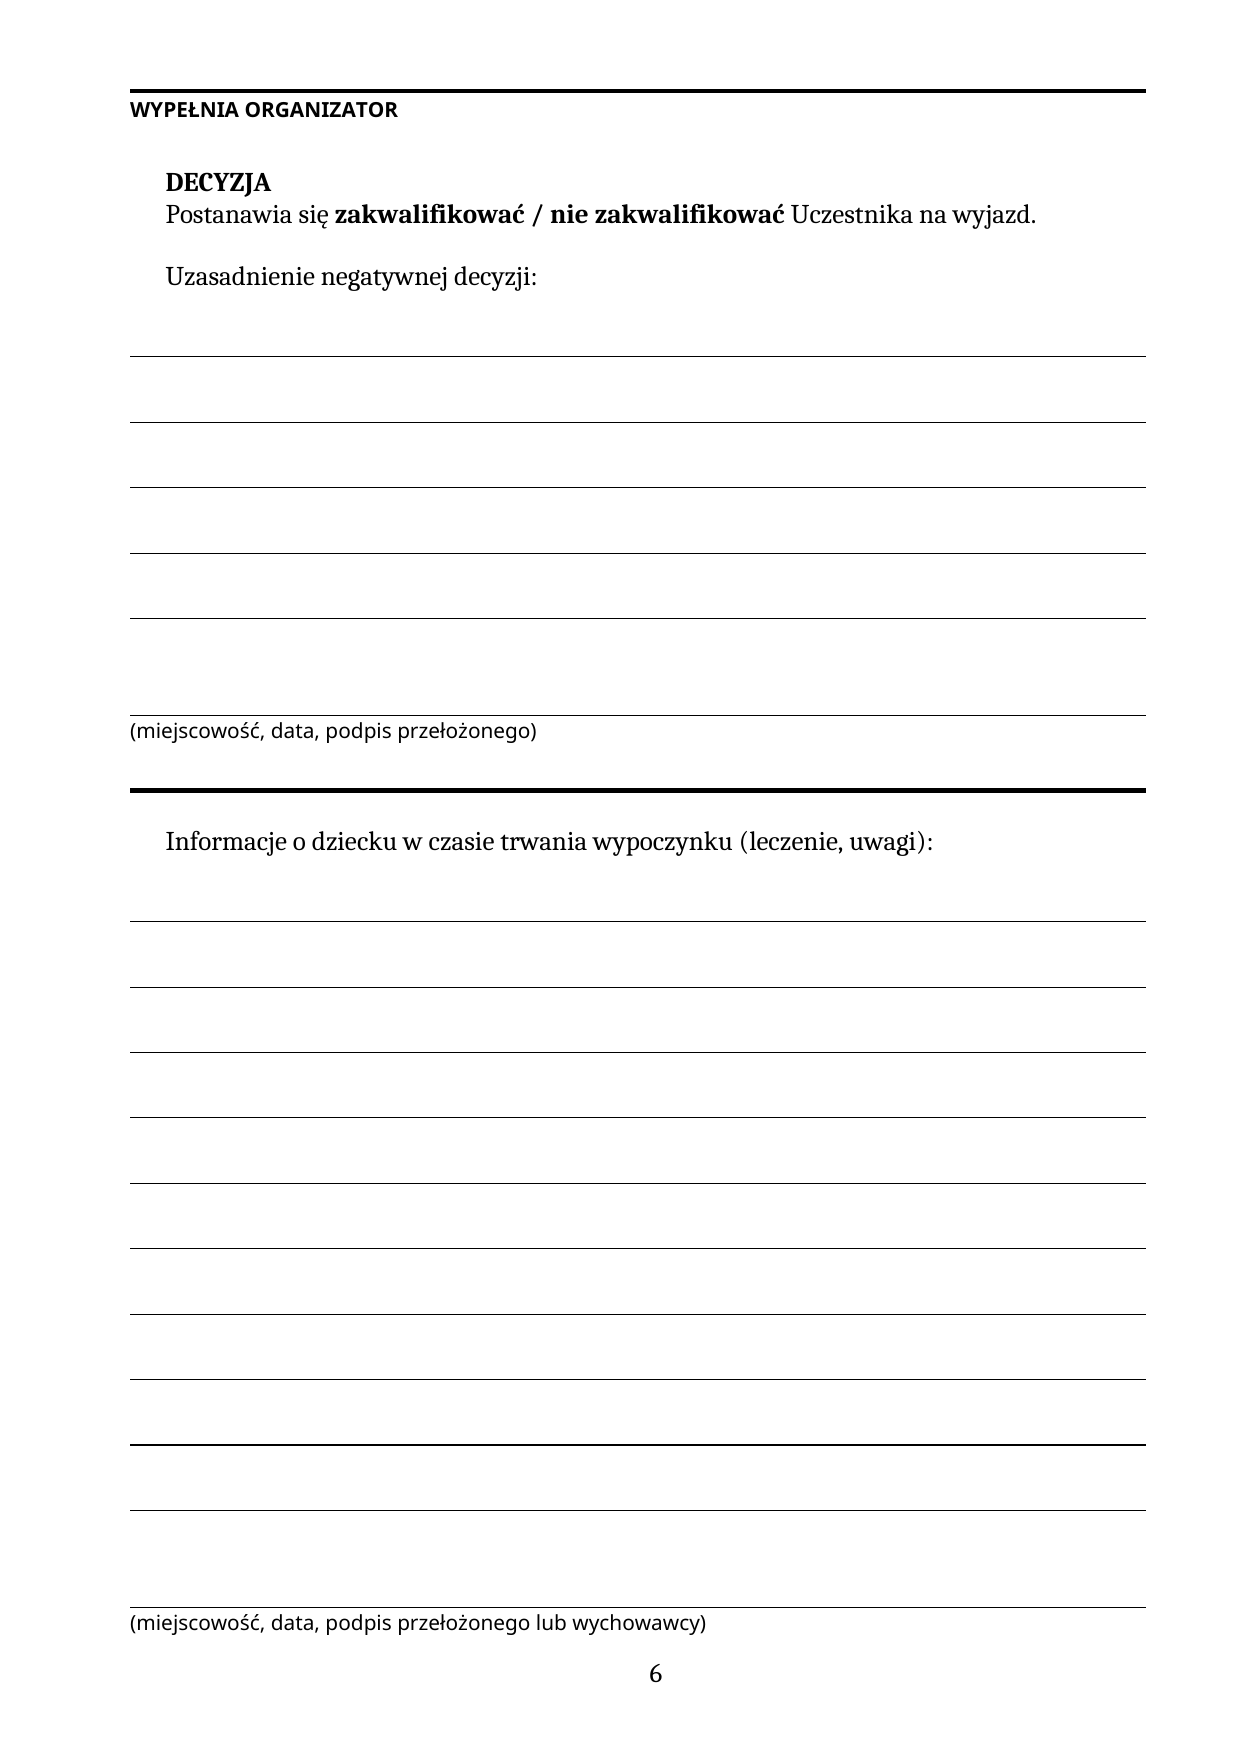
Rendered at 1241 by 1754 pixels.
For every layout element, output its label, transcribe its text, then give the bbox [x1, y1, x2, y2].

text DECYZJA [130, 167, 1146, 199]
text (miejscowość, data, podpis przełożonego) [130, 716, 1146, 744]
text Uzasadnienie negatywnej decyzji: [130, 261, 1146, 292]
text Postanawia się zakwalifikować / nie zakwalifikować Uczestnika na wyjazd. [130, 199, 1146, 230]
text WYPEŁNIA ORGANIZATOR [130, 93, 1146, 124]
text (miejscowość, data, podpis przełożonego lub wychowawcy) [130, 1608, 1146, 1636]
text Informacje o dziecku w czasie trwania wypoczynku (leczenie, uwagi): [130, 826, 1146, 857]
